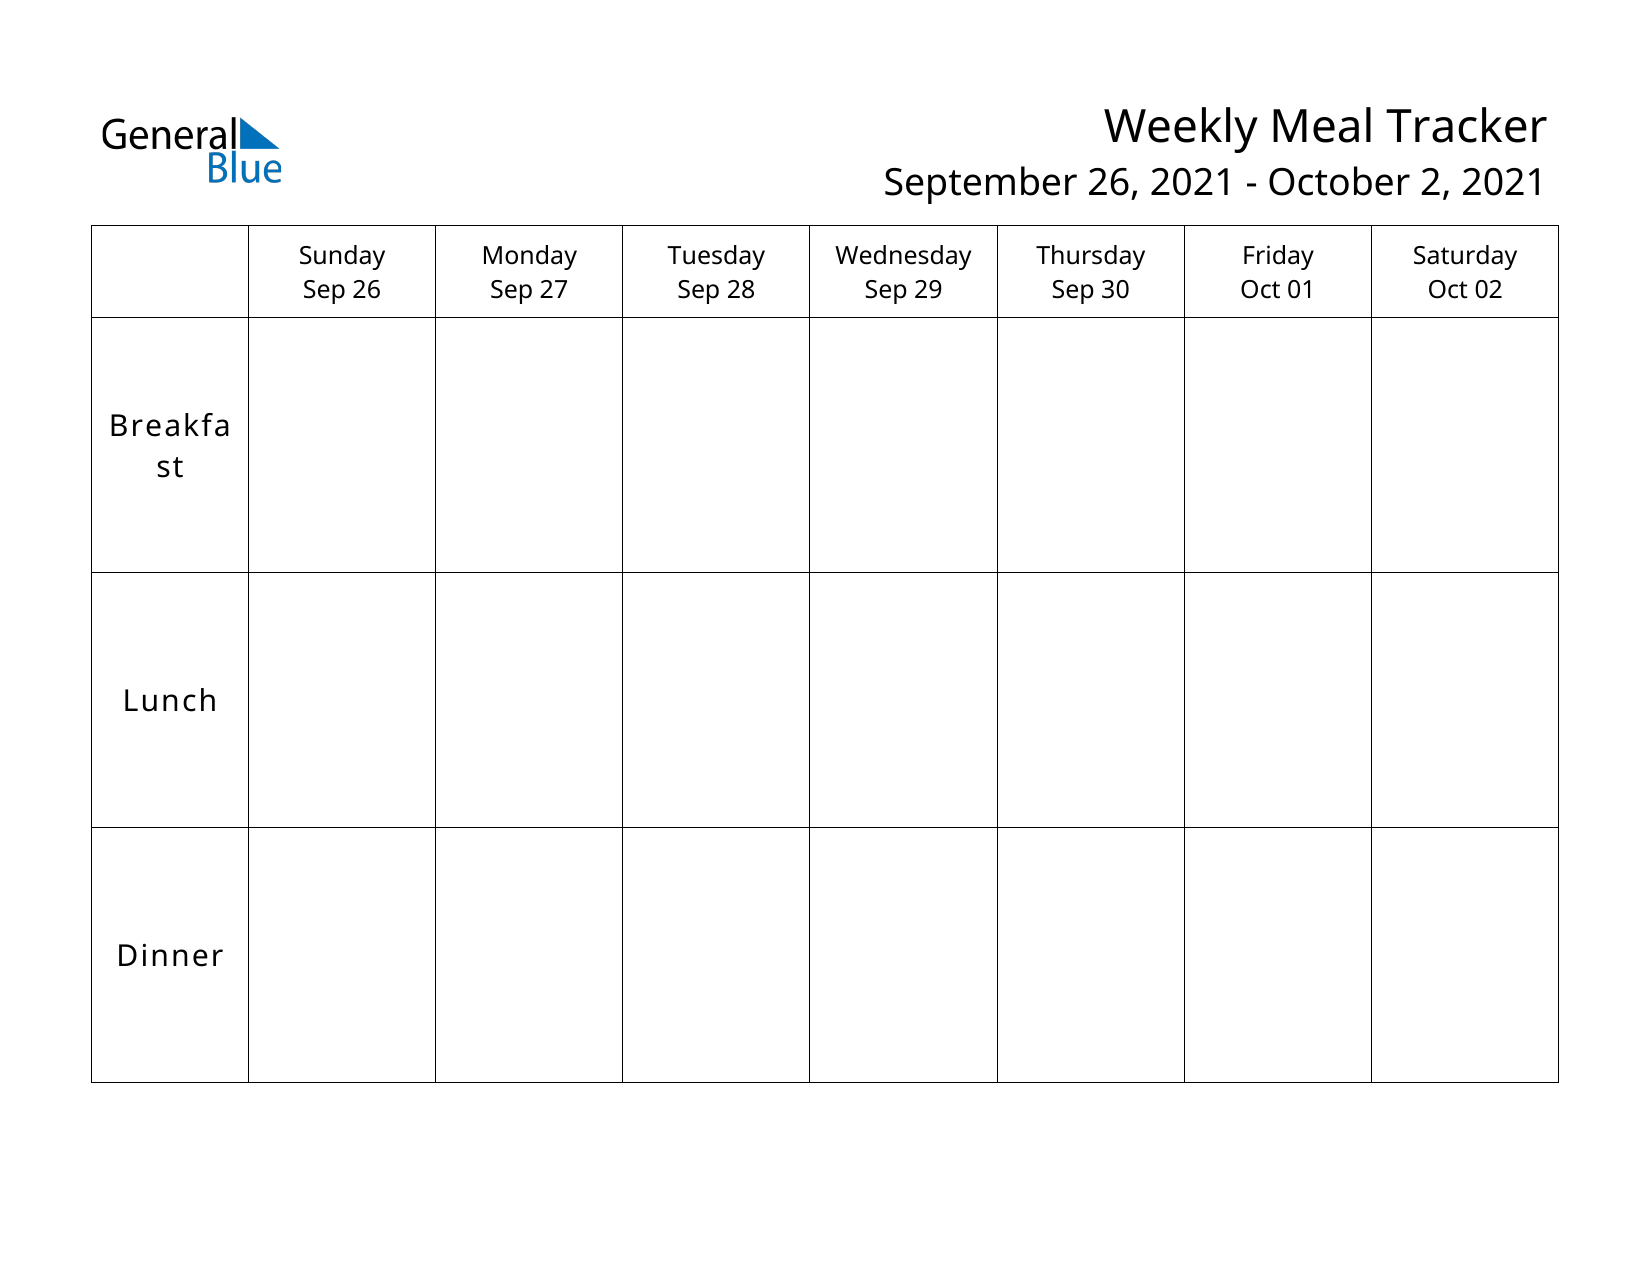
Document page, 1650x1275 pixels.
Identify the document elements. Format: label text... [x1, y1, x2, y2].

table_cell [1372, 573, 1558, 827]
table_cell [1185, 828, 1371, 1082]
table_cell [92, 226, 248, 317]
table_cell [998, 318, 1184, 572]
table_cell [623, 318, 809, 572]
table_cell Thursday Sep 30 [998, 226, 1184, 317]
table_cell [1185, 573, 1371, 827]
table_cell Dinner [92, 828, 248, 1082]
table_cell Wednesday Sep 29 [810, 226, 997, 317]
table_cell Sunday Sep 26 [249, 226, 435, 317]
picture [102, 117, 282, 183]
table_cell [998, 828, 1184, 1082]
table_cell [623, 573, 809, 827]
table_cell [1372, 318, 1558, 572]
table_cell [810, 318, 997, 572]
table_cell [249, 828, 435, 1082]
table_cell [810, 573, 997, 827]
table_cell Monday Sep 27 [436, 226, 622, 317]
table_cell [249, 318, 435, 572]
table_cell [1185, 318, 1371, 572]
table_cell Lunch [92, 573, 248, 827]
table_cell [623, 828, 809, 1082]
table_cell [998, 573, 1184, 827]
table_cell [249, 573, 435, 827]
table_cell Breakfast [92, 318, 248, 572]
table_cell Saturday Oct 02 [1372, 226, 1558, 317]
table_cell Tuesday Sep 28 [623, 226, 809, 317]
table_cell [1372, 828, 1558, 1082]
table_cell [436, 318, 622, 572]
table_cell [436, 828, 622, 1082]
table_header [91, 75, 436, 225]
table_header Weekly Meal Tracker September 26, 2021 - October 2, 2021 [436, 75, 1559, 225]
table_cell Friday Oct 01 [1185, 226, 1371, 317]
table_cell [810, 828, 997, 1082]
table_cell [436, 573, 622, 827]
